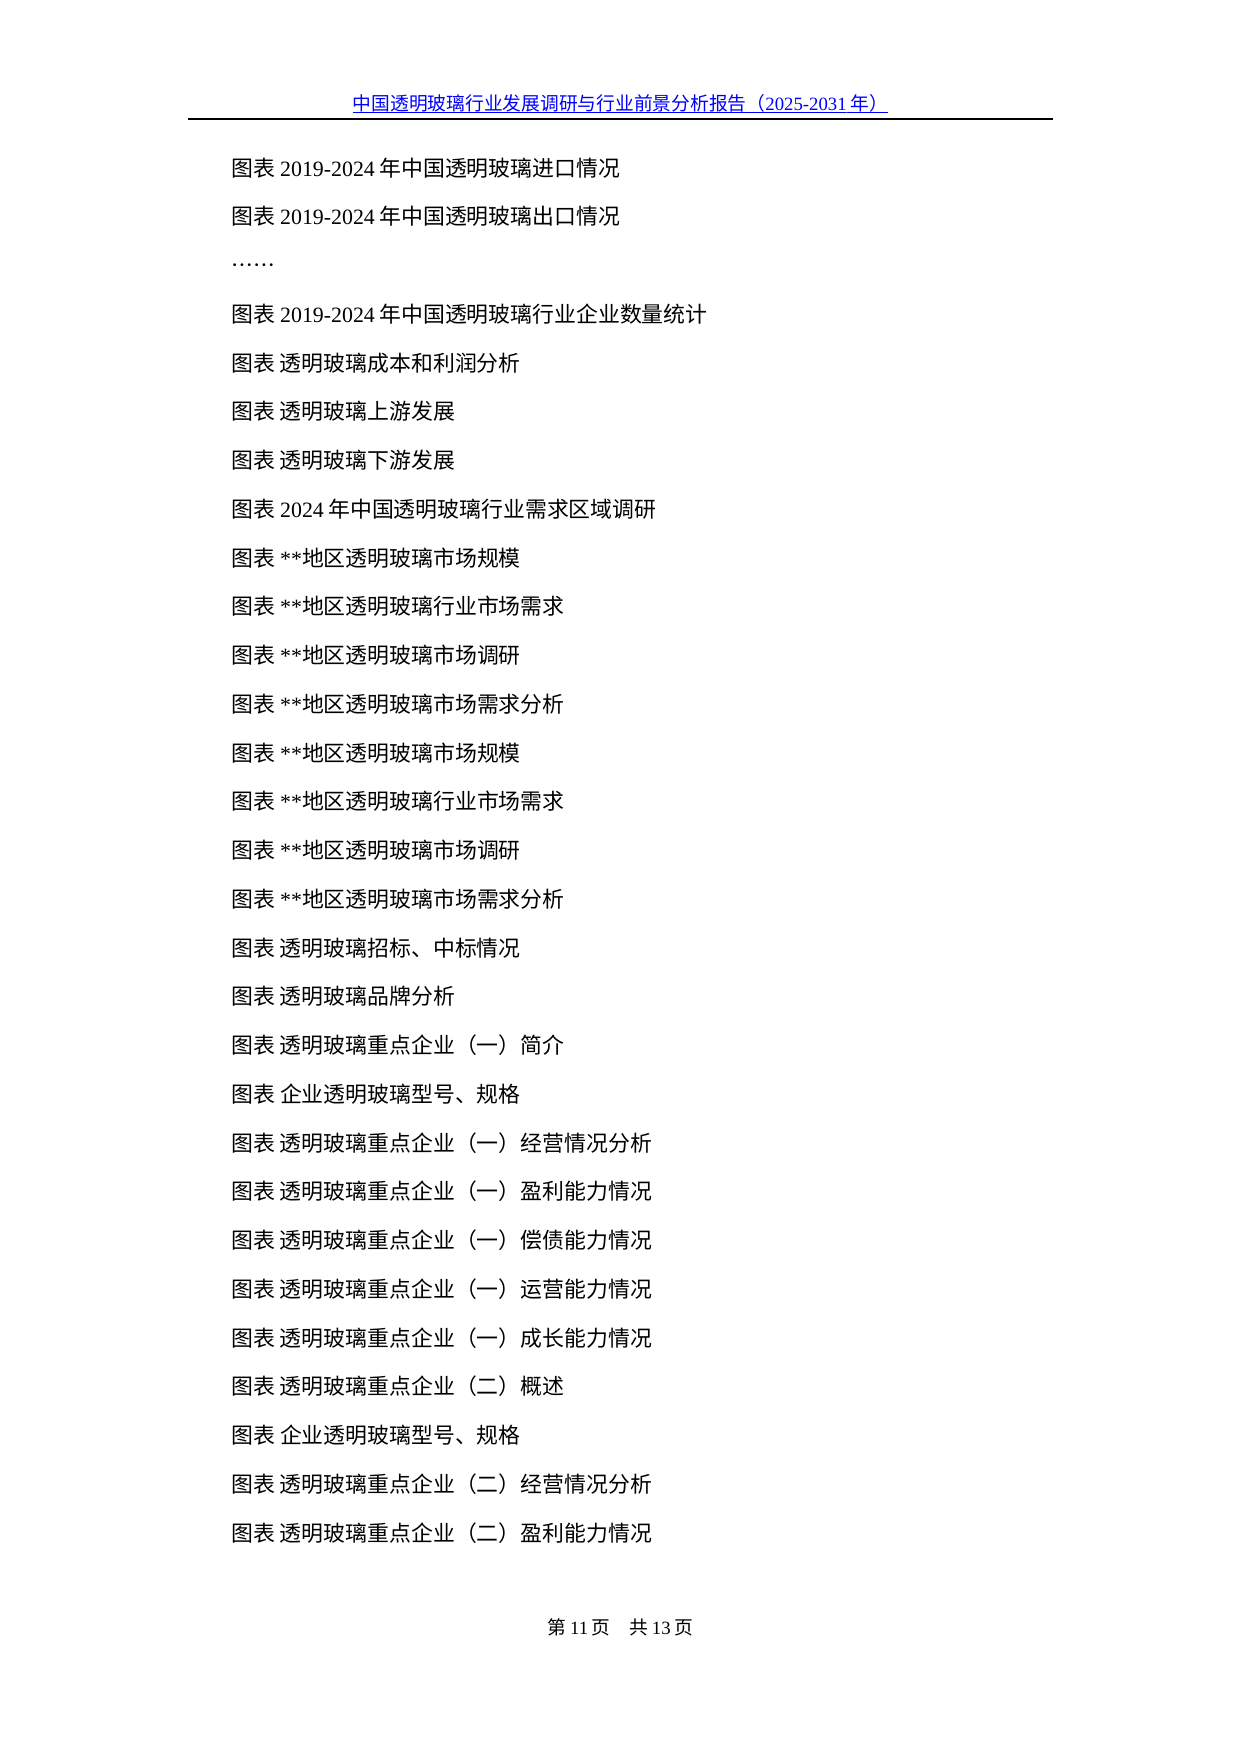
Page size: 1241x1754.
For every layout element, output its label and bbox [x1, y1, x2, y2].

text [187, 150, 1053, 1548]
